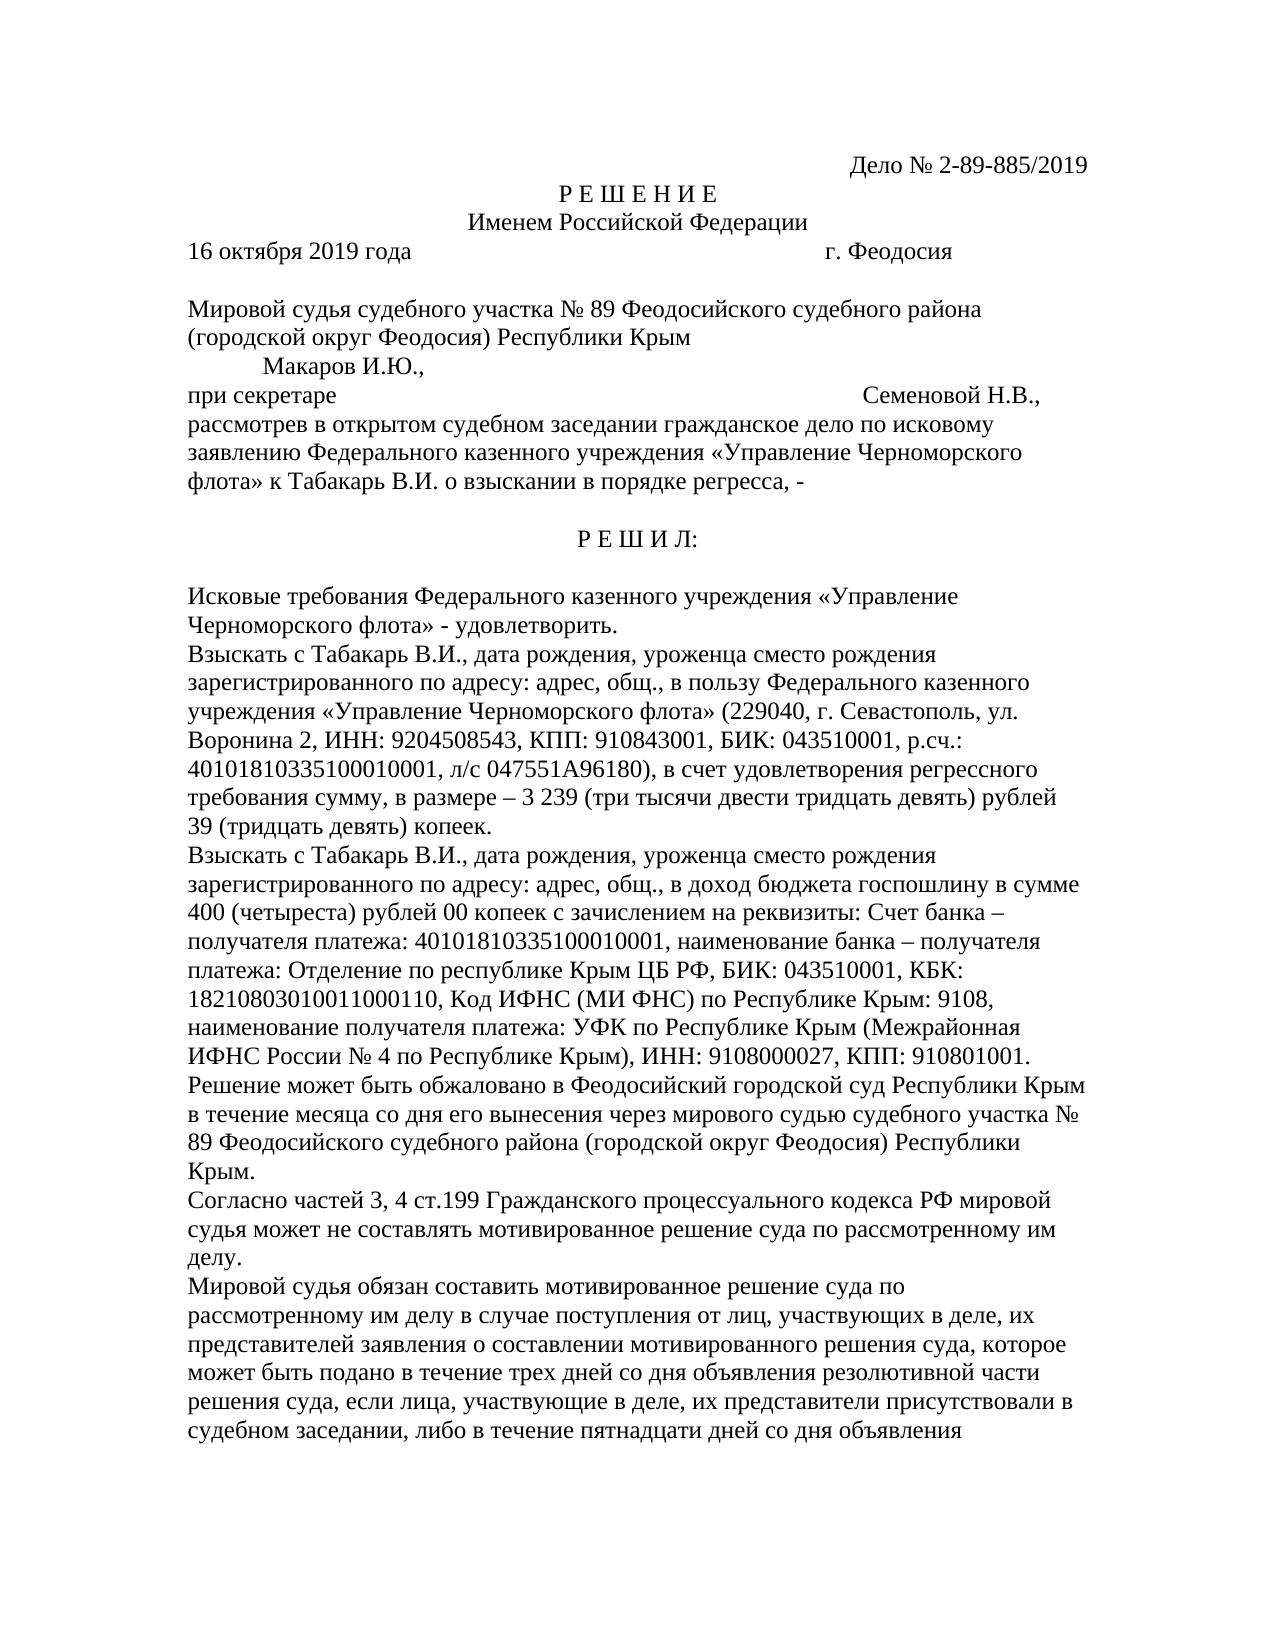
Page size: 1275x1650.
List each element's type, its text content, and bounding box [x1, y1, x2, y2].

text Согласно частей 3, 4 ст.199 Гражданского процессуального кодекса РФ мировой судья может не составлять мотивированное решение суда по рассмотренному им делу. [187, 1185, 1087, 1271]
text Мировой судья судебного участка № 89 Феодосийского судебного района (городской округ Феодосия) Республики Крым Макаров И.Ю., [187, 294, 1087, 380]
text Дело № 2-89-885/2019 [187, 150, 1087, 179]
text Именем Российской Федерации [187, 207, 1087, 236]
text 16 октября 2019 года г. Феодосия [187, 236, 1087, 265]
text Взыскать с Табакарь В.И., дата рождения, уроженца сместо рождения зарегистрированного по адресу: адрес, общ., в доход бюджета госпошлину в сумме 400 (четыреста) рублей 00 копеек с зачислением на реквизиты: Счет банка – получателя платежа: 40101810335100010001, наименование банка – получателя платежа: Отделение по республике Крым ЦБ РФ, БИК: 043510001, КБК: 18210803010011000110, Код ИФНС (МИ ФНС) по Республике Крым: 9108, наименование получателя платежа: УФК по Республике Крым (Межрайонная ИФНС России № 4 по Республике Крым), ИНН: 9108000027, КПП: 910801001. [187, 840, 1087, 1070]
text Р Е Ш Е Н И Е [187, 179, 1087, 207]
text Р Е Ш И Л: [187, 524, 1087, 552]
text Исковые требования Федерального казенного учреждения «Управление Черноморского флота» - удовлетворить. [187, 581, 1087, 639]
text Решение может быть обжаловано в Феодосийский городской суд Республики Крым в течение месяца со дня его вынесения через мирового судью судебного участка № 89 Феодосийского судебного района (городской округ Феодосия) Республики Крым. [187, 1070, 1087, 1185]
text при секретаре Семеновой Н.В., [187, 380, 1087, 409]
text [187, 1271, 1087, 1444]
text Взыскать с Табакарь В.И., дата рождения, уроженца сместо рождения зарегистрированного по адресу: адрес, общ., в пользу Федерального казенного учреждения «Управление Черноморского флота» (229040, г. Севастополь, ул. Воронина 2, ИНН: 9204508543, КПП: 910843001, БИК: 043510001, р.сч.: 40101810335100010001, л/с 047551А96180), в счет удовлетворения регрессного требования сумму, в размере – 3 239 (три тысячи двести тридцать девять) рублей 39 (тридцать девять) копеек. [187, 639, 1087, 840]
text рассмотрев в открытом судебном заседании гражданское дело по исковому заявлению Федерального казенного учреждения «Управление Черноморского флота» к Табакарь В.И. о взыскании в порядке регресса, - [187, 409, 1087, 495]
